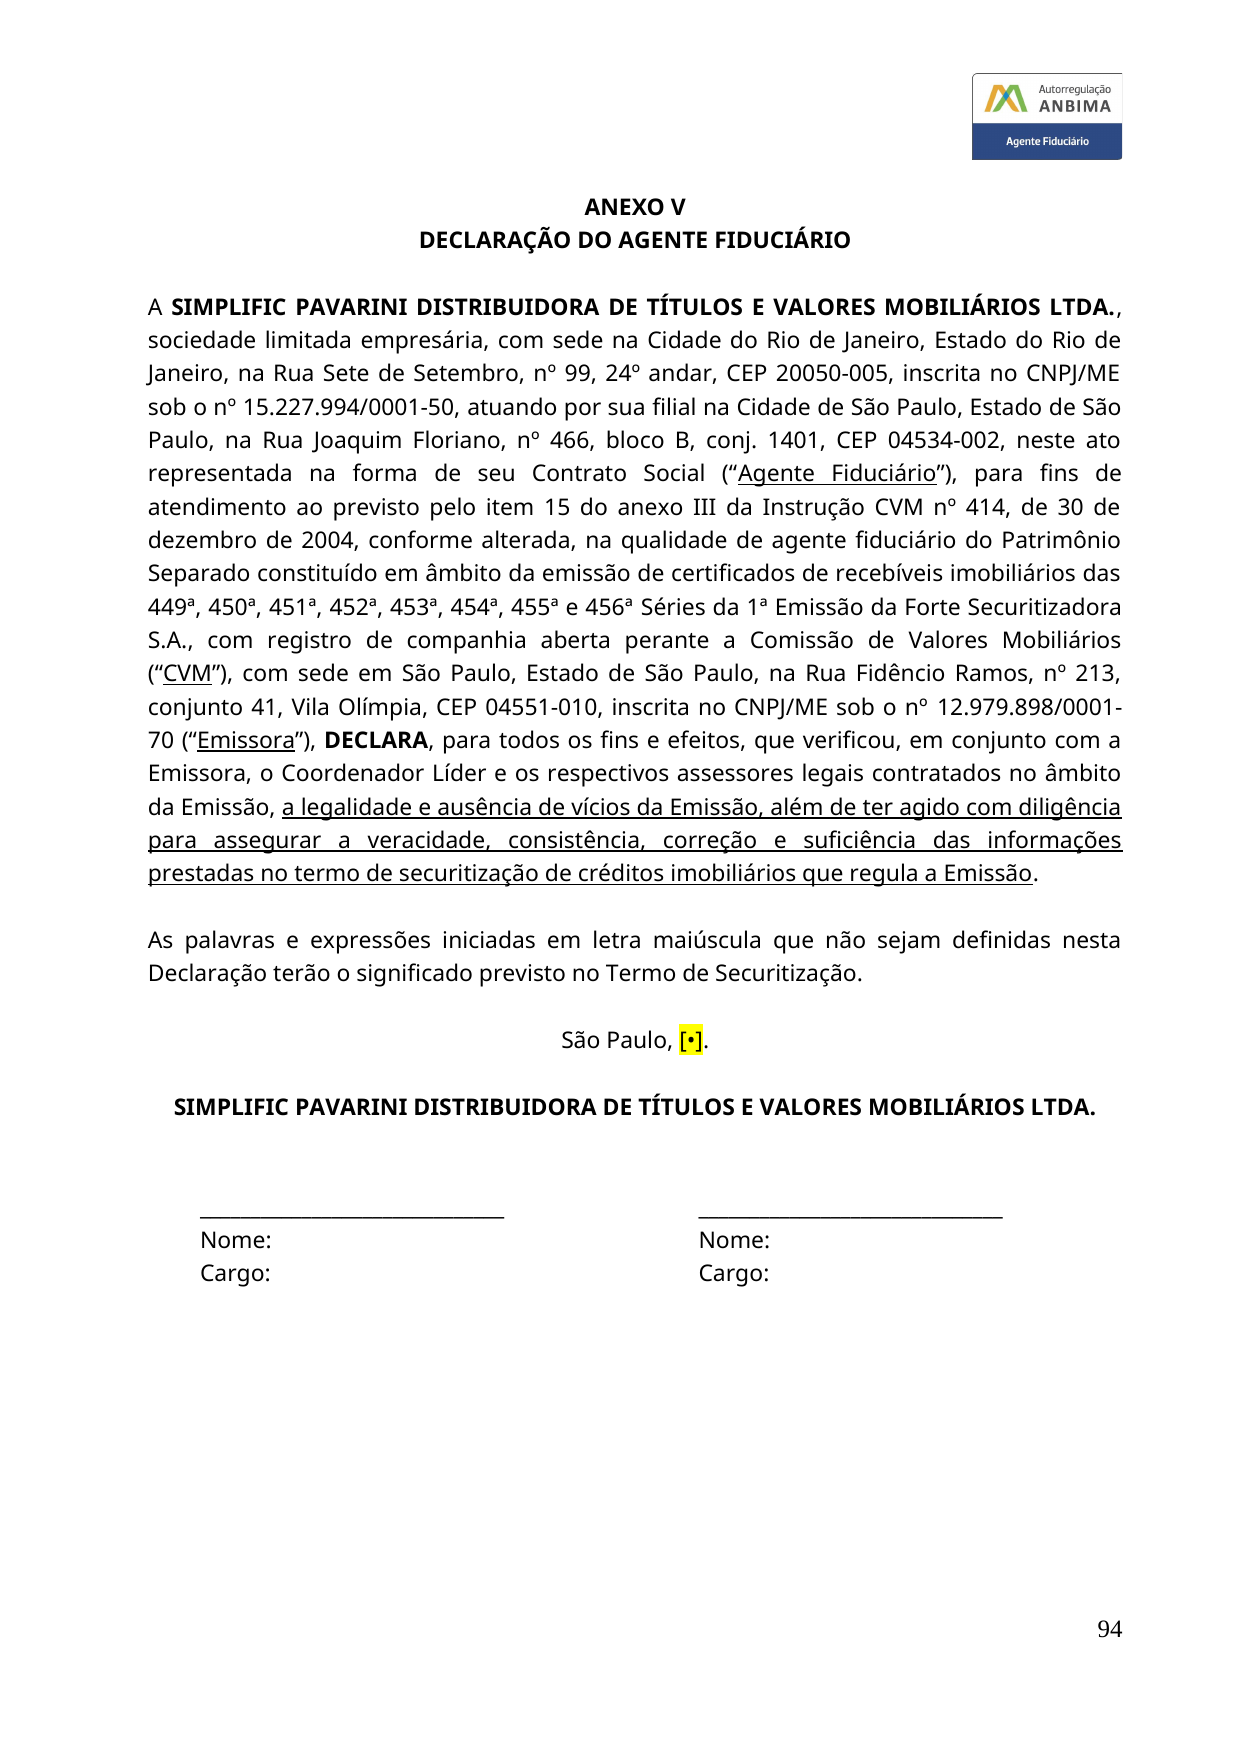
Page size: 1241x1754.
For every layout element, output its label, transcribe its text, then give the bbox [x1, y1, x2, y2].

text SIMPLIFIC PAVARINI DISTRIBUIDORA DE TÍTULOS E VALORES MOBILIÁRIOS LTDA. [148, 1088, 1122, 1122]
subtitle ANEXO V [148, 188, 1122, 222]
text São Paulo, [•]. [148, 1022, 1122, 1055]
table_cell Nome: [687, 1222, 1115, 1255]
table_cell Cargo: [687, 1255, 1115, 1288]
picture [972, 73, 1123, 160]
table_header ______________________________ [189, 1189, 687, 1222]
text DECLARAÇÃO DO AGENTE FIDUCIÁRIO [148, 222, 1122, 255]
text A SIMPLIFIC PAVARINI DISTRIBUIDORA DE TÍTULOS E VALORES MOBILIÁRIOS LTDA., sociedade limitada empresária, com sede na Cidade do Rio de Janeiro, Estado do Rio de Janeiro, na Rua Sete de Setembro, nº 99, 24º andar, CEP 20050-005, inscrita no CNPJ/ME sob o nº 15.227.994/0001-50, atuando por sua filial na Cidade de São Paulo, Estado de São Paulo, na Rua Joaquim Floriano, nº 466, bloco B, conj. 1401, CEP 04534-002, neste ato representada na forma de seu Contrato Social (“Agente Fiduciário”), para fins de atendimento ao previsto pelo item 15 do anexo III da Instrução CVM nº 414, de 30 de dezembro de 2004, conforme alterada, na qualidade de agente fiduciário do Patrimônio Separado constituído em âmbito da emissão de certificados de recebíveis imobiliários das 449ª, 450ª, 451ª, 452ª, 453ª, 454ª, 455ª e 456ª Séries da 1ª Emissão da Forte Securitizadora S.A., com registro de companhia aberta perante a Comissão de Valores Mobiliários (“CVM”), com sede em São Paulo, Estado de São Paulo, na Rua Fidêncio Ramos, nº 213, conjunto 41, Vila Olímpia, CEP 04551-010, inscrita no CNPJ/ME sob o nº 12.979.898/0001-70 (“Emissora”), DECLARA, para todos os fins e efeitos, que verificou, em conjunto com a Emissora, o Coordenador Líder e os respectivos assessores legais contratados no âmbito da Emissão, a legalidade e ausência de vícios da Emissão, além de ter agido com diligência para assegurar a veracidade, consistência, correção e suficiência das informações prestadas no termo de securitização de créditos imobiliários que regula a Emissão. [148, 288, 1122, 850]
table_cell Cargo: [189, 1255, 687, 1288]
table_header ______________________________ [687, 1189, 1115, 1222]
table_cell Nome: [189, 1222, 687, 1255]
text As palavras e expressões iniciadas em letra maiúscula que não sejam definidas nesta Declaração terão o significado previsto no Termo de Securitização. [148, 922, 1122, 988]
